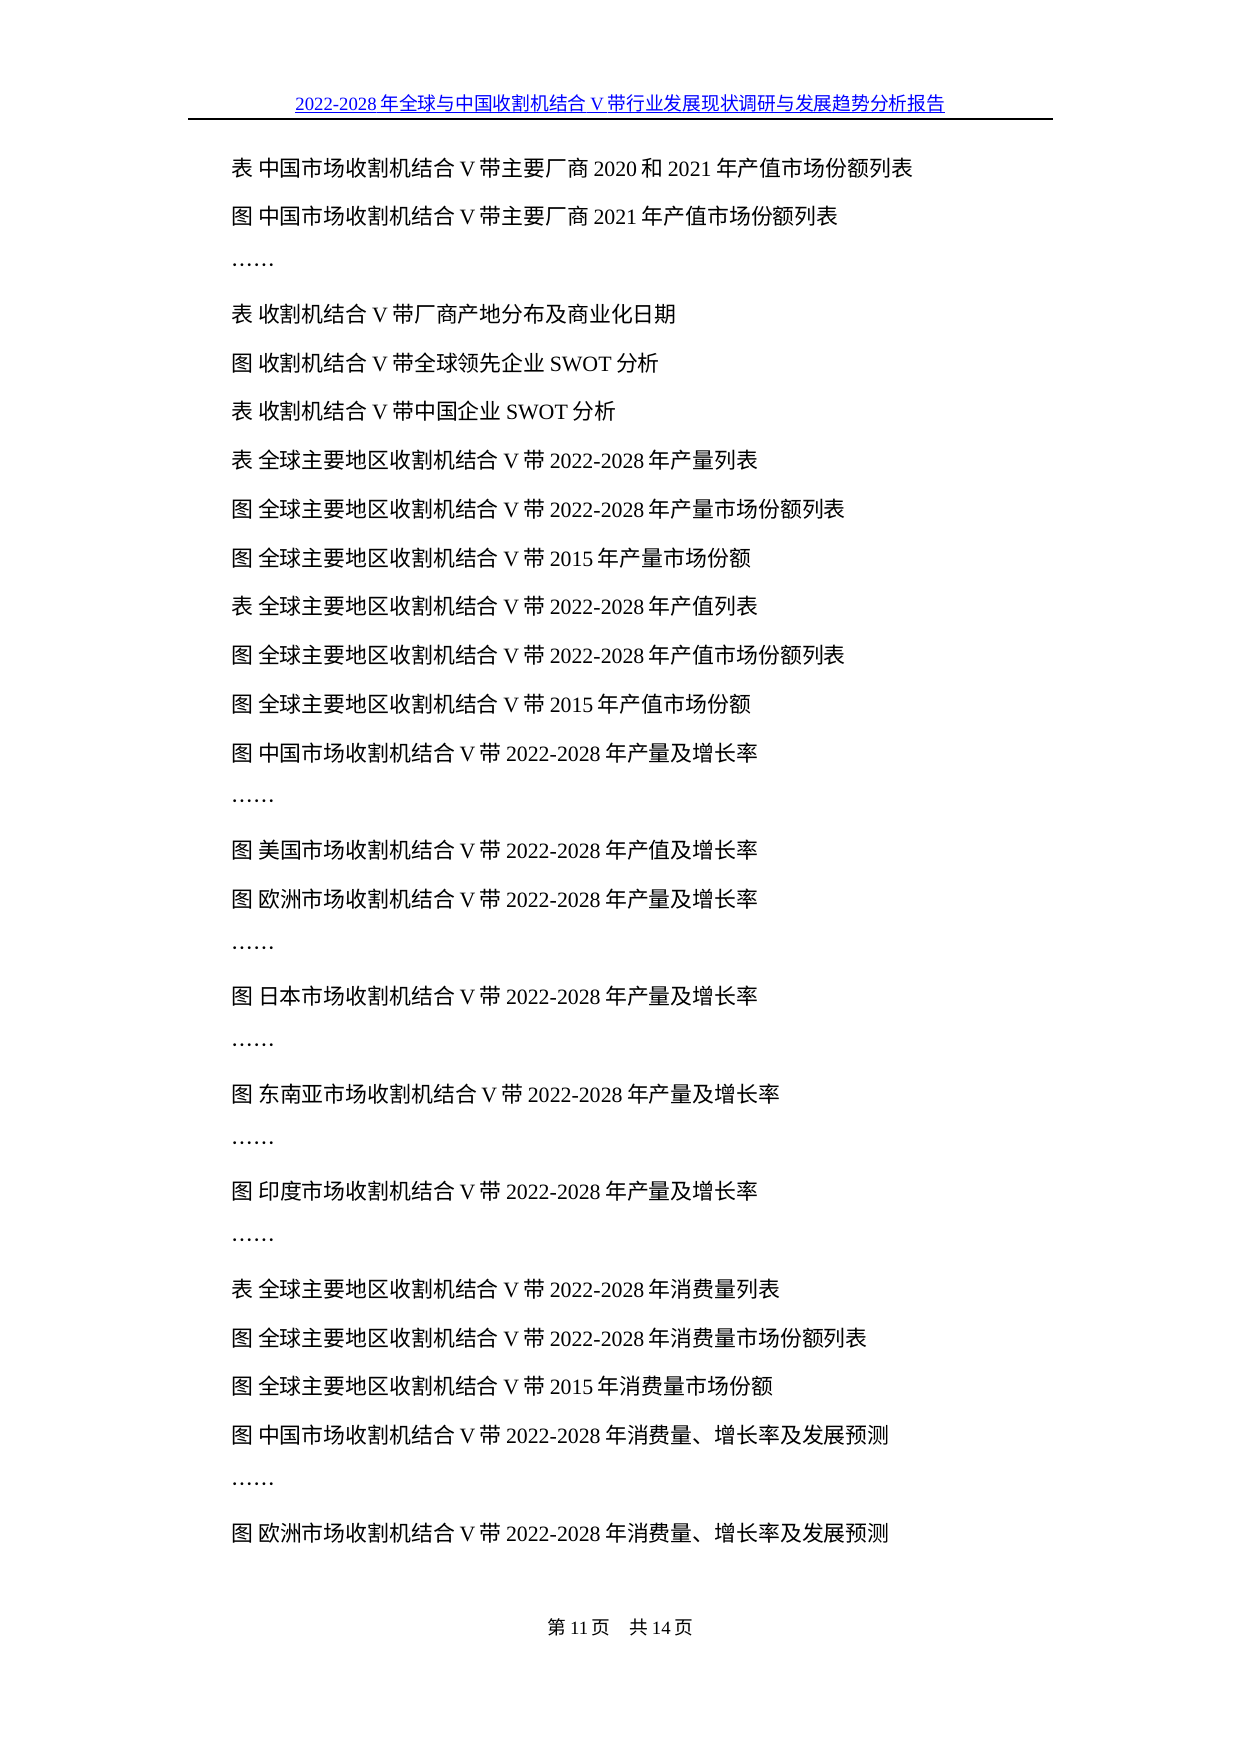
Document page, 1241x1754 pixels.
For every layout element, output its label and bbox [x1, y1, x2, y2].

text [187, 150, 1053, 1548]
